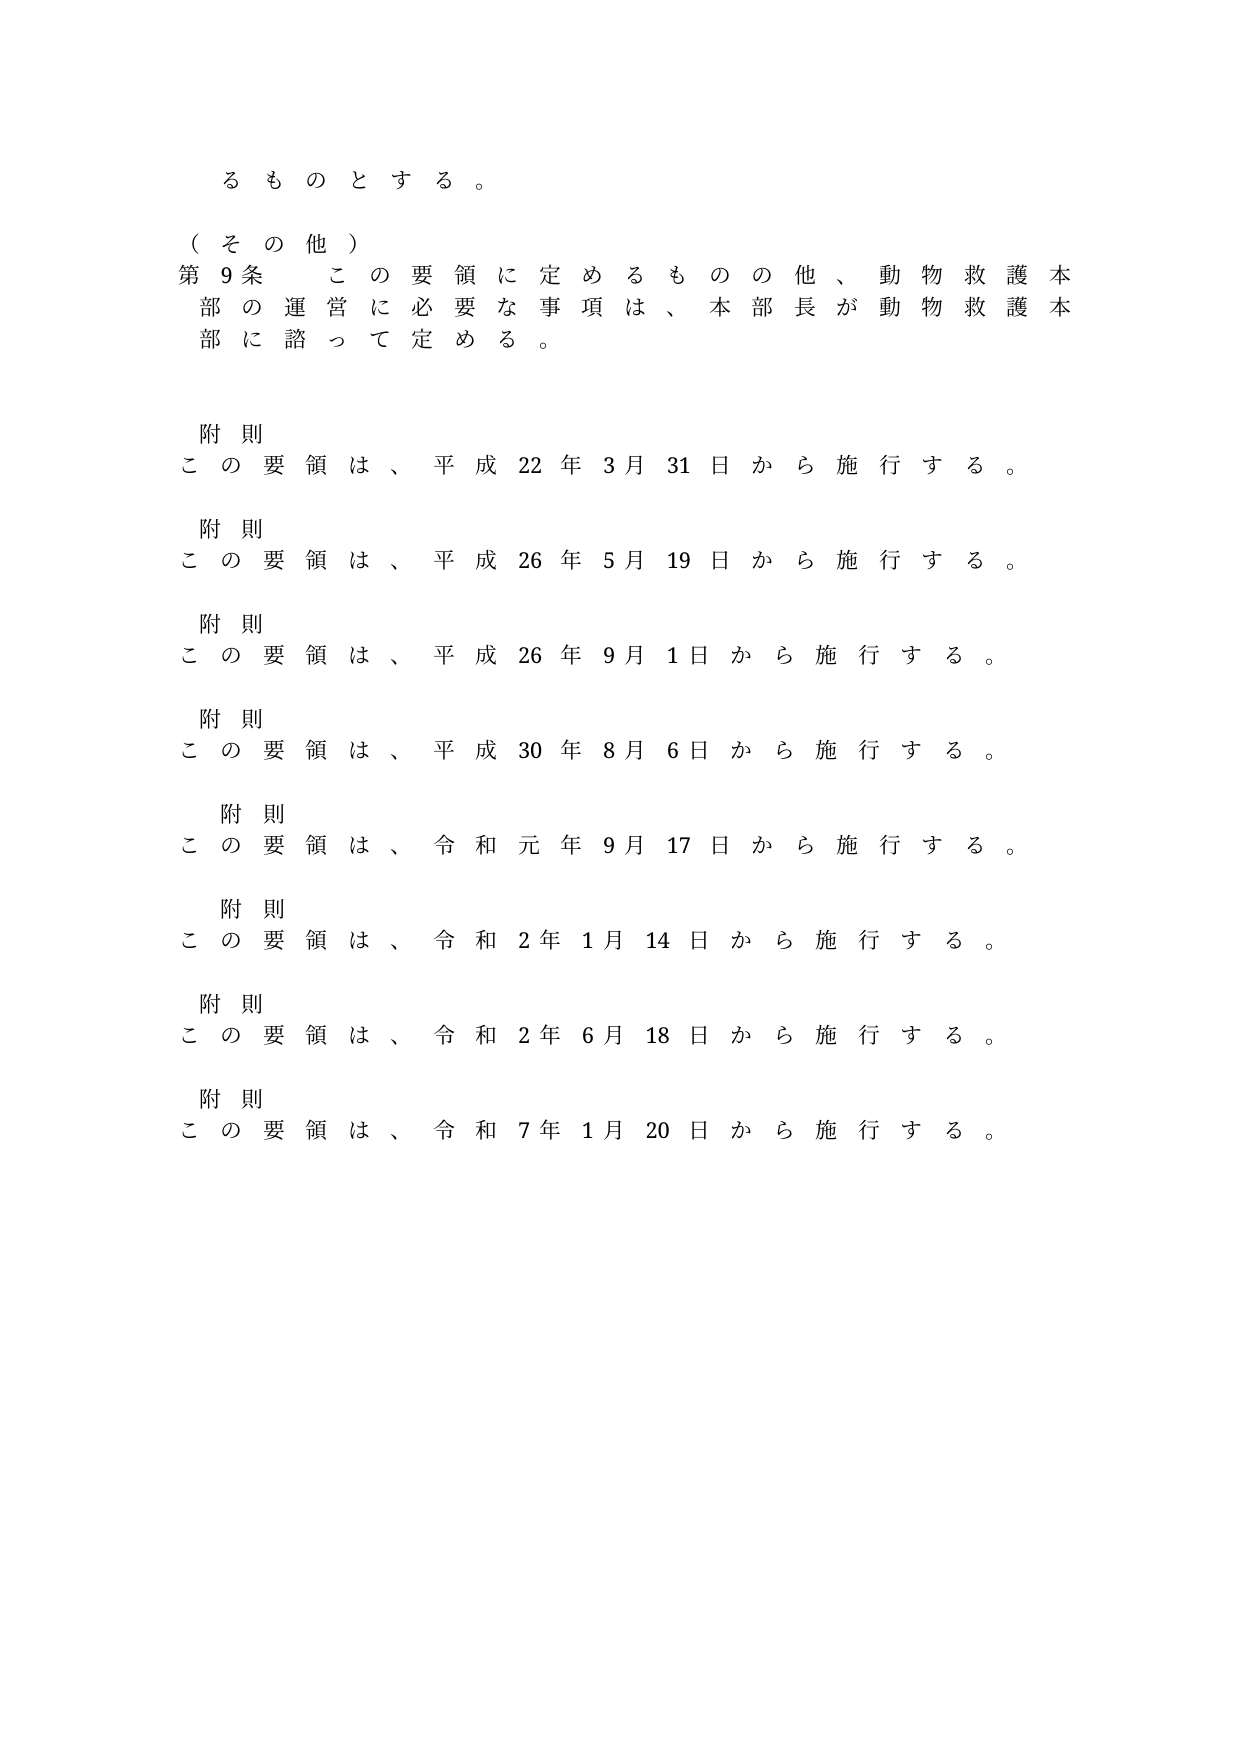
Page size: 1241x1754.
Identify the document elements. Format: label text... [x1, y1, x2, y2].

text この要領は、令和7年1月20日から施行する。 [178, 1113, 1092, 1145]
text 附則 [178, 702, 1092, 733]
text 附則 [178, 512, 1092, 543]
text 附則 [178, 892, 1092, 923]
text この要領は、令和元年9月17日から施行する。 [178, 828, 1092, 860]
text この要領は、令和2年1月14日から施行する。 [178, 923, 1092, 955]
text この要領は、平成26年9 月1日から施行する。 [178, 638, 1092, 670]
text 附則 [178, 417, 1092, 448]
text 第9条 この要領に定めるものの他、動物救護本部の運営に必要な事項は、本部長が動物救護本部に諮って定める。 [178, 258, 1092, 353]
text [199, 163, 1092, 195]
text 附則 [178, 797, 1092, 828]
text 附則 [178, 987, 1092, 1018]
text 附則 [178, 1082, 1092, 1113]
text 附則 [178, 607, 1092, 638]
text （その他） [178, 227, 1092, 258]
text この要領は、平成22年3月31日から施行する。 [178, 448, 1092, 480]
text この要領は、平成30年8月6日から施行する。 [178, 733, 1092, 765]
text この要領は、令和2年6月18日から施行する。 [178, 1018, 1092, 1050]
text この要領は、平成26年5 月19日から施行する。 [178, 543, 1092, 575]
